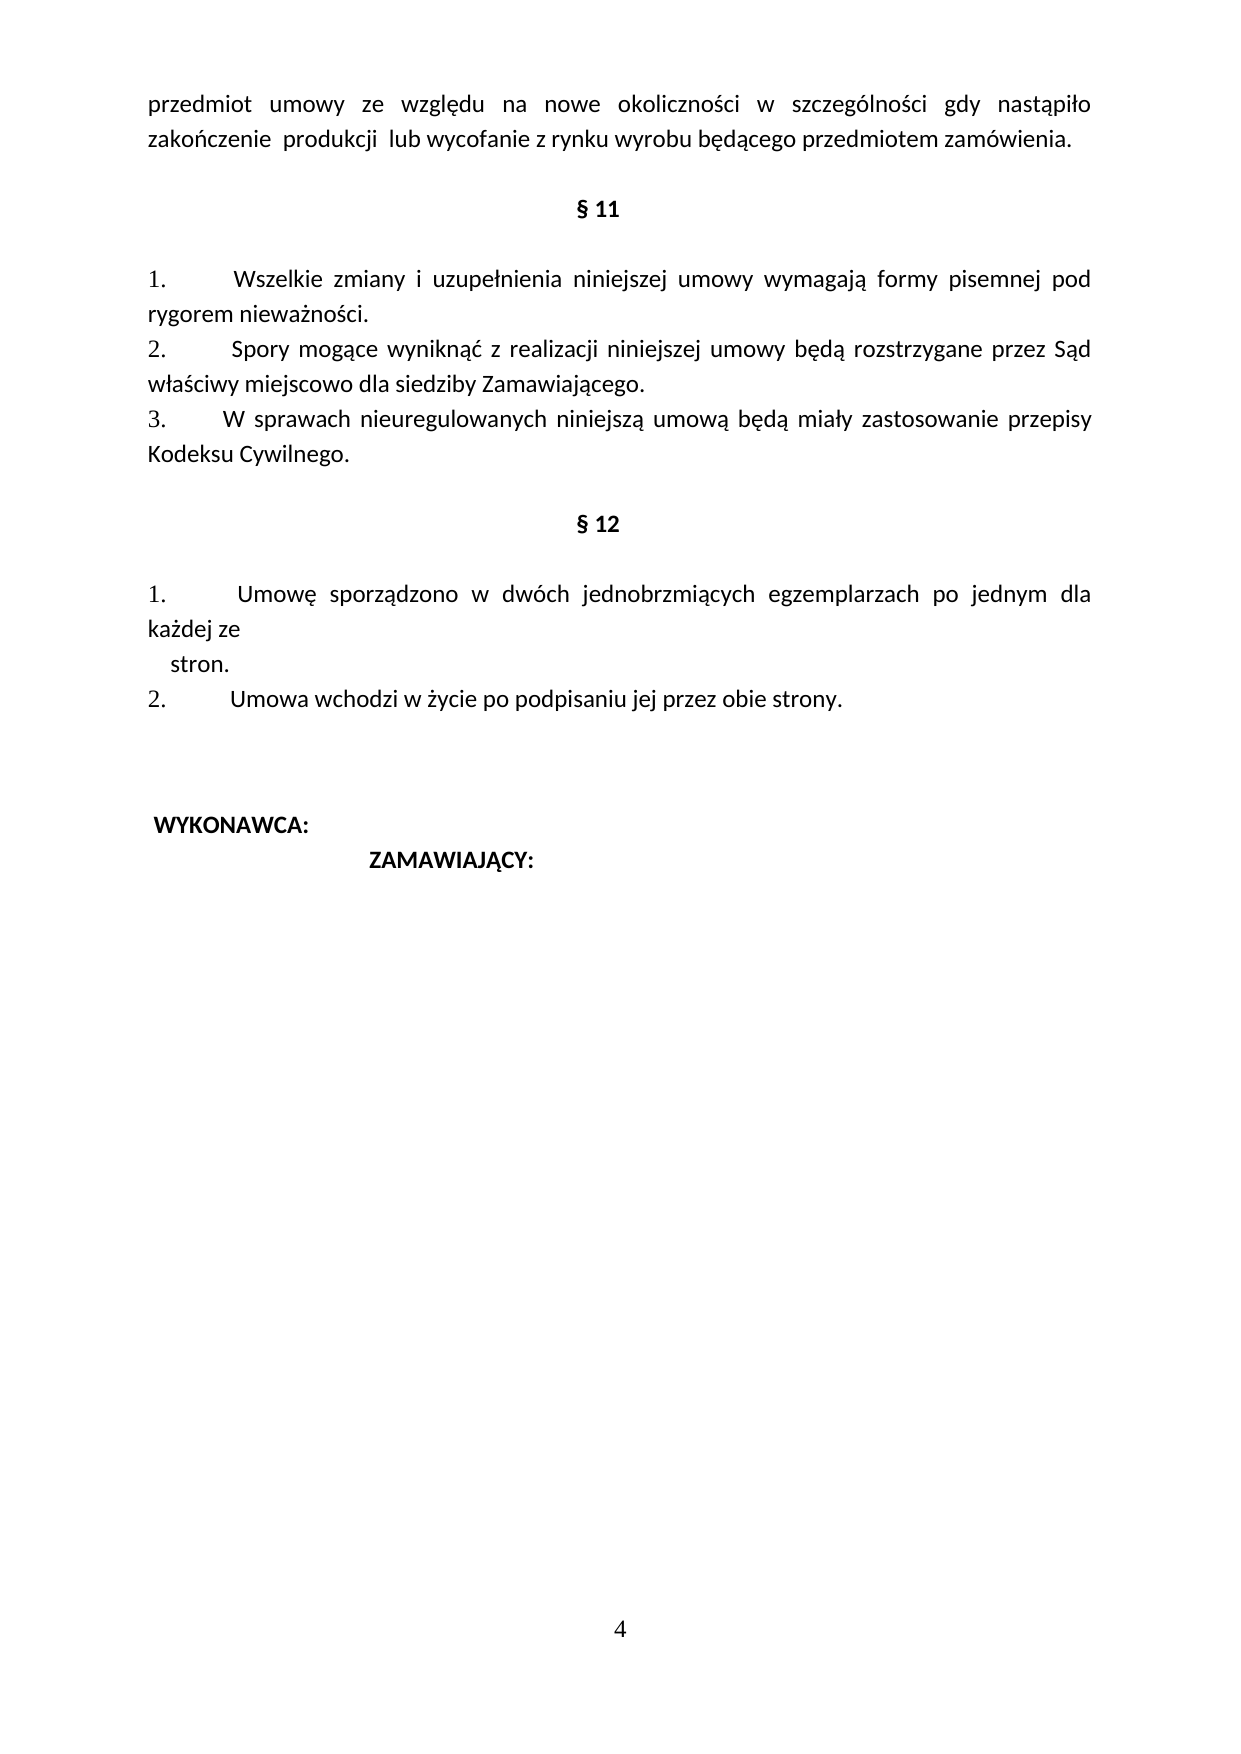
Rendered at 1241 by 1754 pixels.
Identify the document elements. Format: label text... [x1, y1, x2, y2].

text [148, 89, 1093, 154]
text stron. [148, 649, 1093, 679]
list Umowa wchodzi w życie po podpisaniu jej przez obie strony. [148, 684, 1093, 714]
list Spory mogące wyniknąć z realizacji niniejszej umowy będą rozstrzygane przez Sąd właściwy miejscowo dla siedziby Zamawiającego. [148, 334, 1093, 399]
text § 11 [103, 194, 1093, 224]
list Umowę sporządzono w dwóch jednobrzmiących egzemplarzach po jednym dla każdej ze [148, 579, 1093, 644]
list W sprawach nieuregulowanych niniejszą umową będą miały zastosowanie przepisy Kodeksu Cywilnego. [148, 404, 1093, 469]
list Wszelkie zmiany i uzupełnienia niniejszej umowy wymagają formy pisemnej pod rygorem nieważności. [148, 264, 1093, 329]
text § 12 [103, 509, 1093, 539]
text WYKONAWCA: ZAMAWIAJĄCY: [148, 809, 1093, 874]
